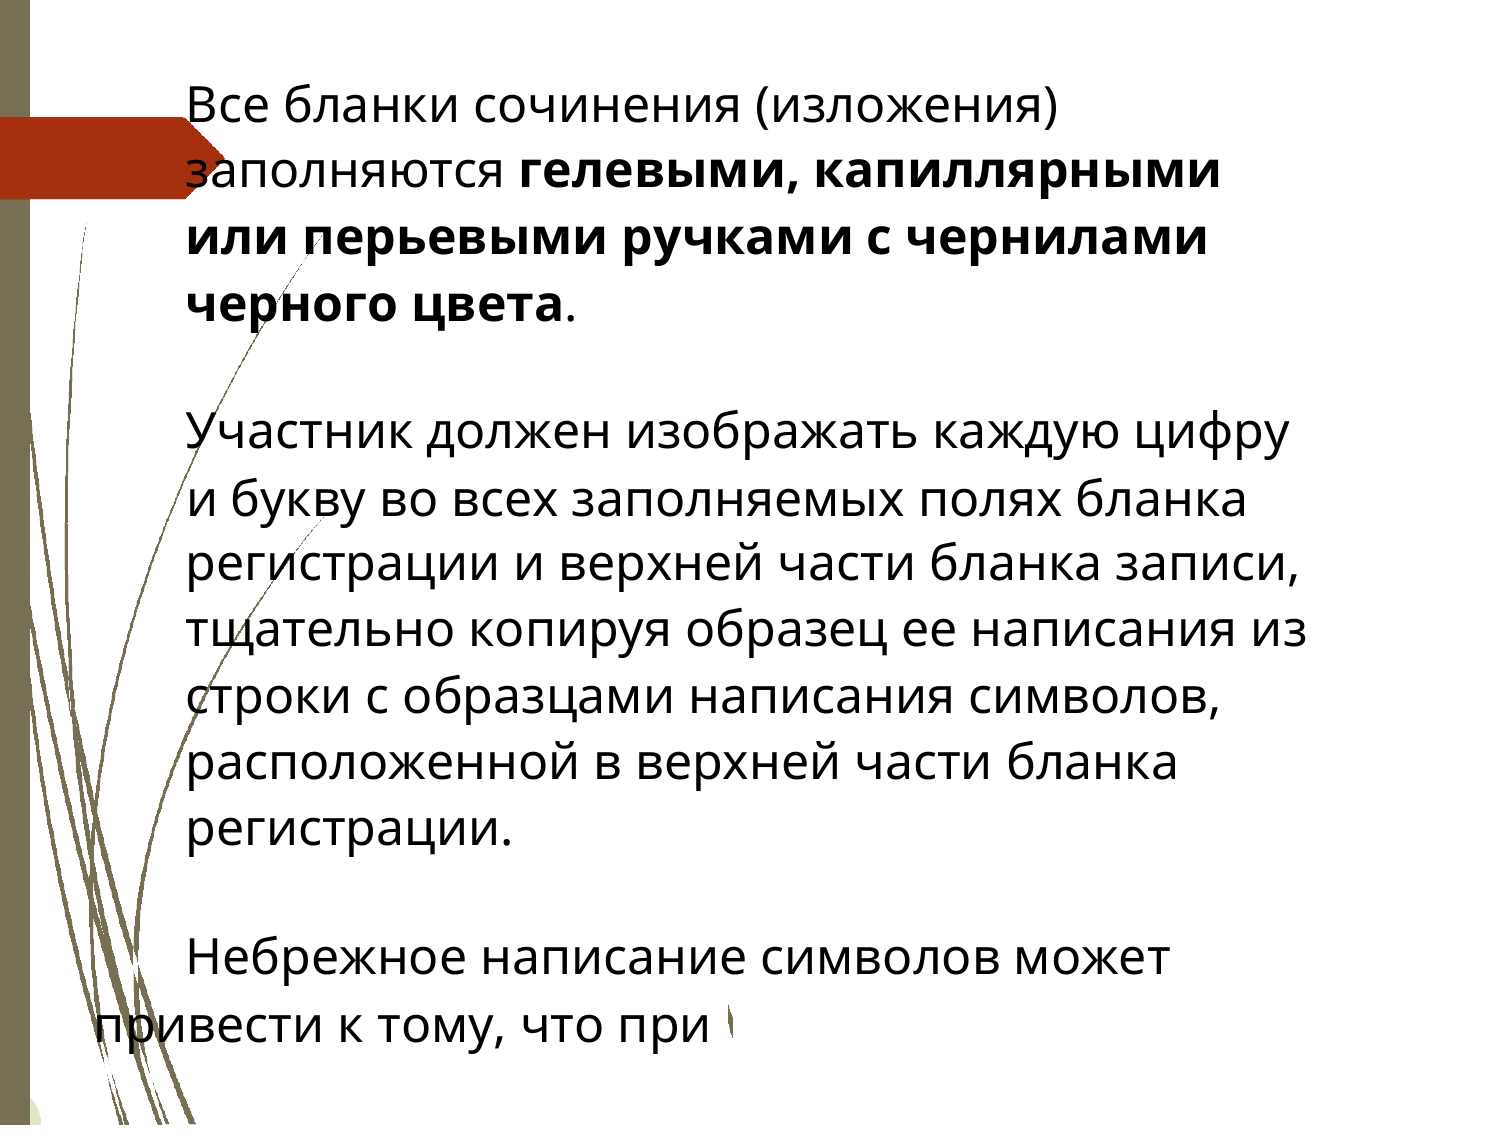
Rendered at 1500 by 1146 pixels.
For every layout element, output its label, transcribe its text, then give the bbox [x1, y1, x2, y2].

text Все бланки сочинения (изложения) заполняются гелевыми, капиллярными или перьевыми ручками с чернилами черного цвета. [185, 69, 1269, 336]
picture [0, 0, 328, 1125]
text Участник должен изображать каждую цифру [185, 395, 1350, 463]
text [94, 921, 1227, 1057]
picture [725, 1001, 735, 1043]
list букву во всех заполняемых полях бланка регистрации и верхней части бланка записи, тщательно копируя образец ее написания из строки с образцами написания символов, расположенной в верхней части бланка регистрации. [185, 463, 1339, 860]
